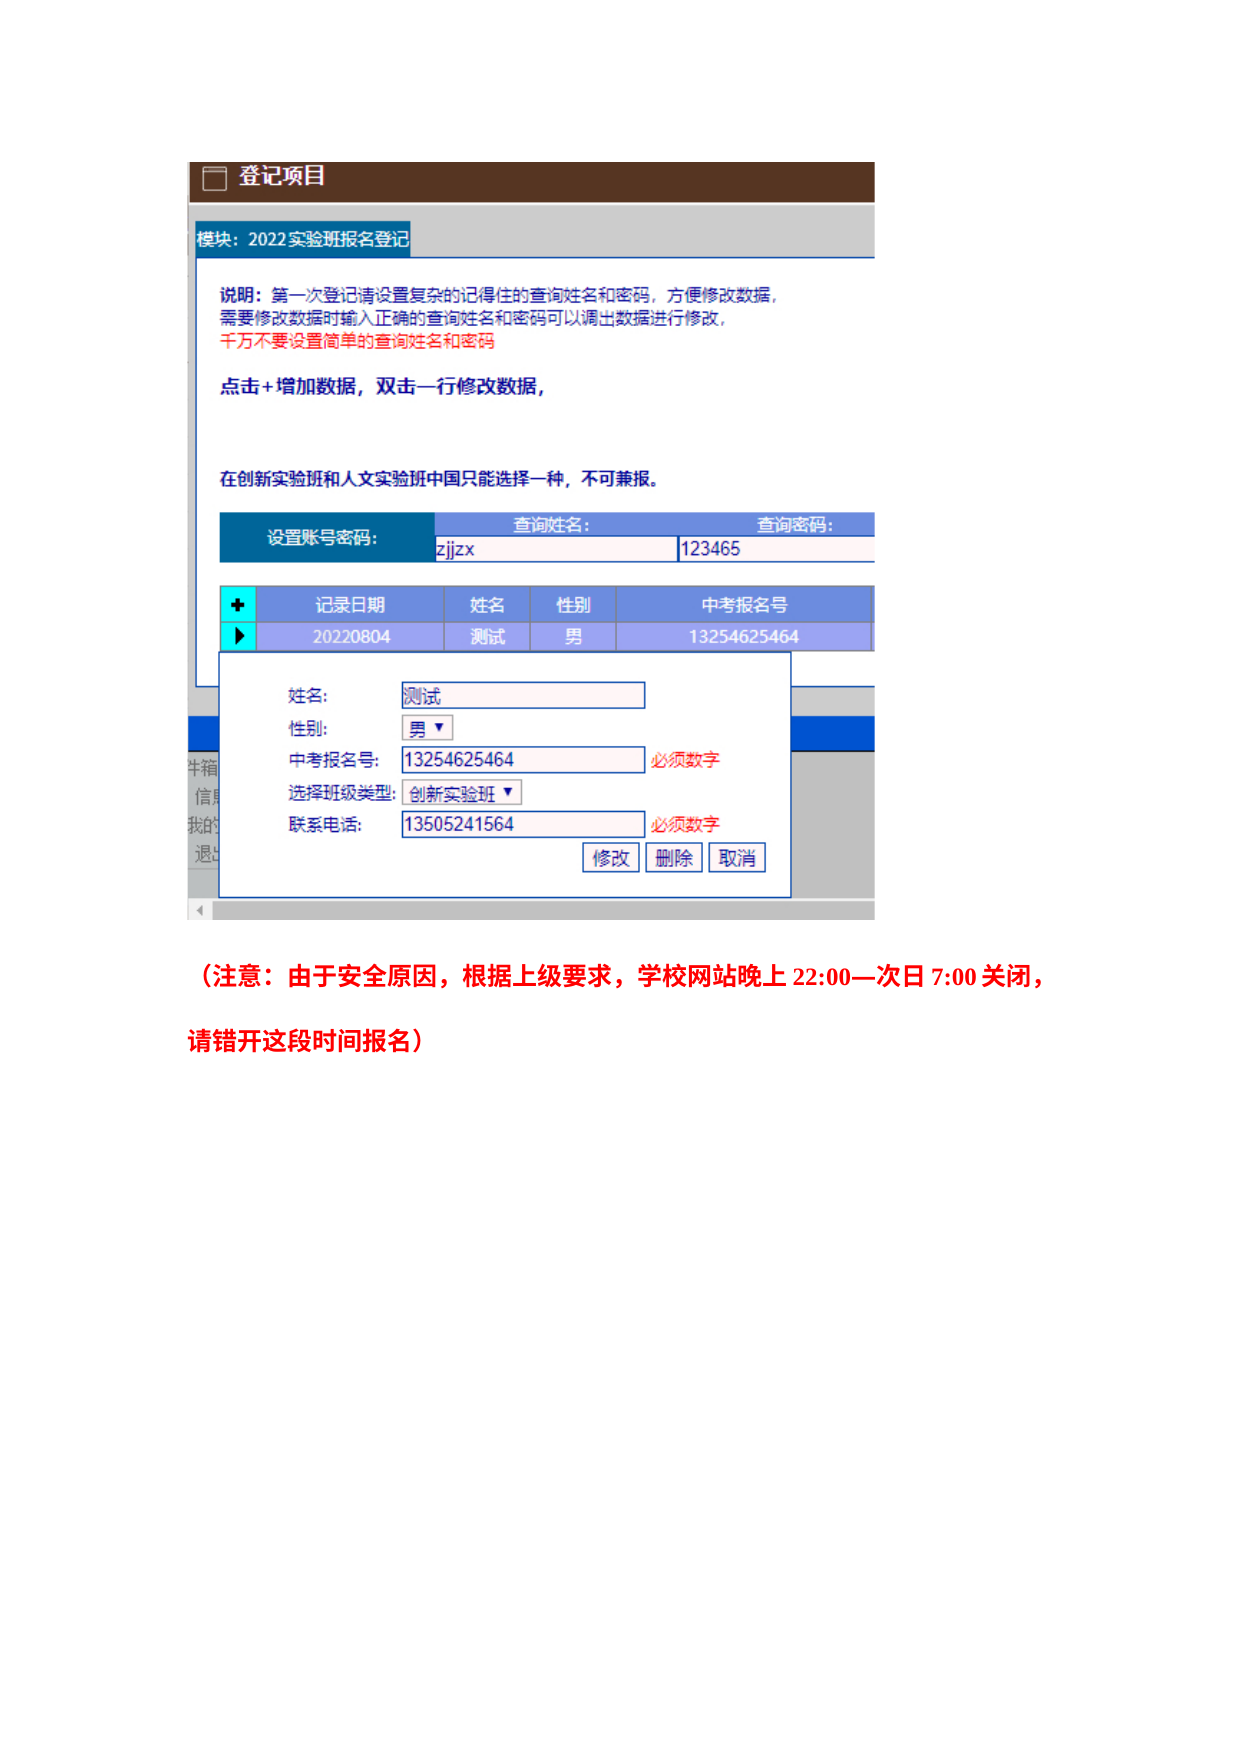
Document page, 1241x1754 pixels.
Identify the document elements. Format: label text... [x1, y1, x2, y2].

text （注意：由于安全原因，根据上级要求，学校网站晚上22:00—次日7:00关闭，请错开这段时间报名） [187, 942, 1053, 1072]
picture [187, 162, 875, 920]
